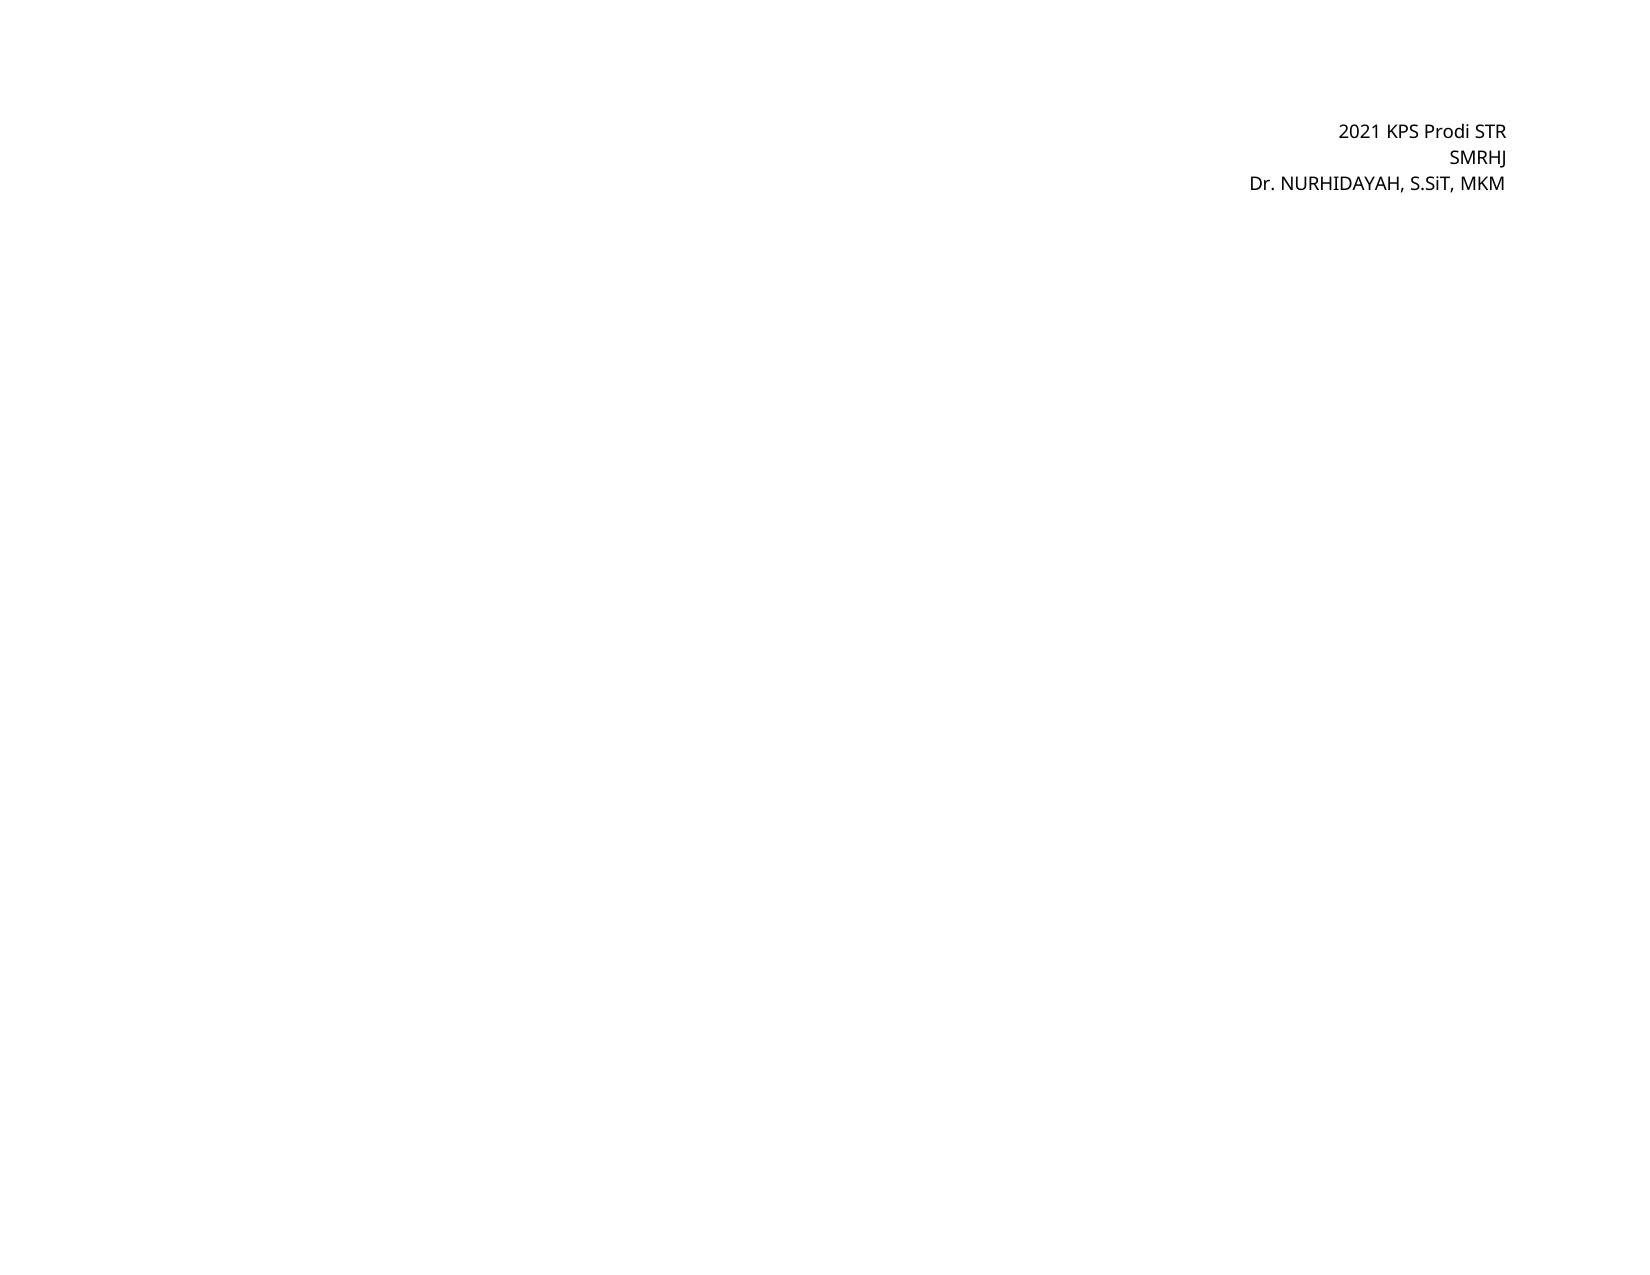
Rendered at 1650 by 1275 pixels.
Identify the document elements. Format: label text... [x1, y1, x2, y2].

text Dr. NURHIDAYAH, S.SiT, MKM [31, 170, 1505, 195]
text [1300, 119, 1507, 170]
